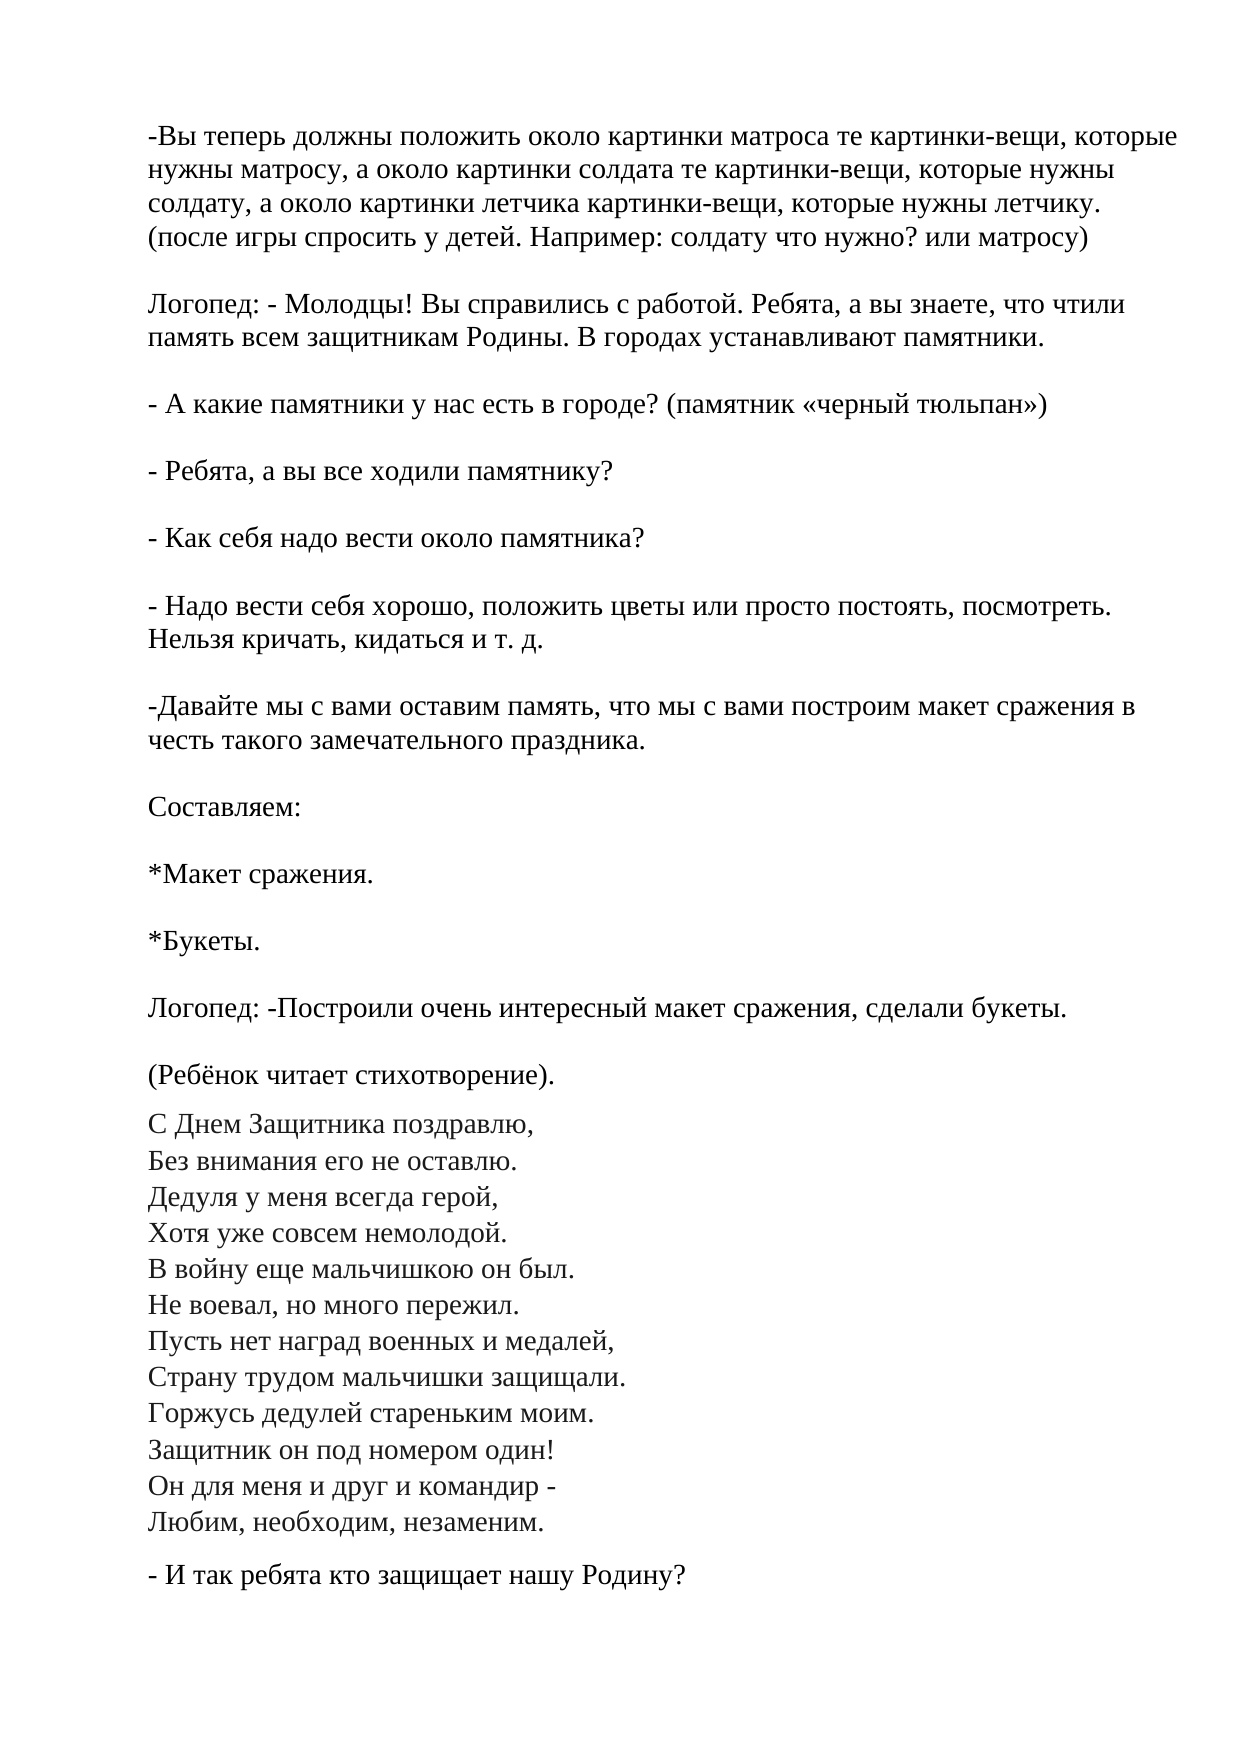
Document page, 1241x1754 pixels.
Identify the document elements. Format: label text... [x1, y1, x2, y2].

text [148, 1557, 1181, 1624]
text С Днем Защитника поздравлю, Без внимания его не оставлю. Дедуля у меня всегда герой, Хотя уже совсем немолодой. В войну еще мальчишкою он был. Не воевал, но много пережил. Пусть нет наград военных и медалей, Страну трудом мальчишки защищали. Горжусь дедулей стареньким моим. Защитник он под номером один! Он для меня и друг и командир - Любим, необходим, незаменим. [148, 1106, 1181, 1538]
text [148, 118, 1181, 1091]
